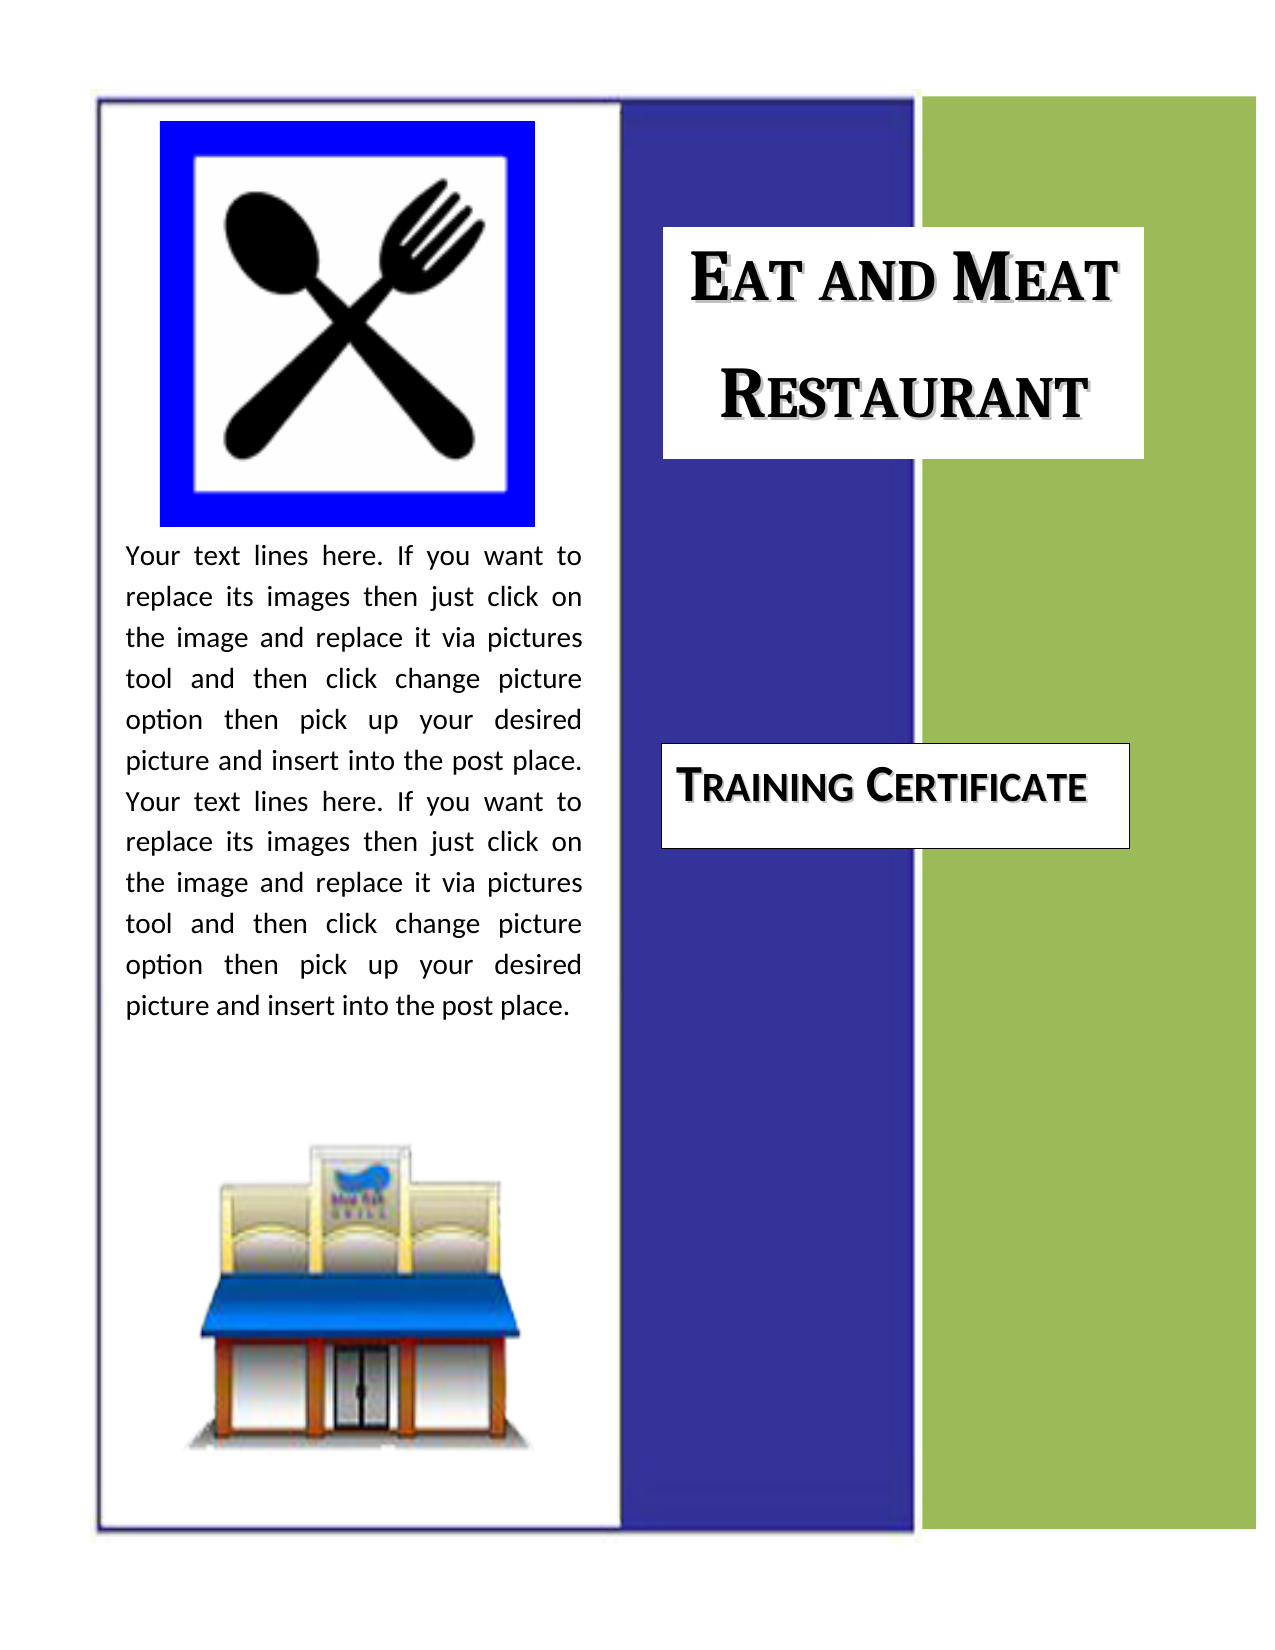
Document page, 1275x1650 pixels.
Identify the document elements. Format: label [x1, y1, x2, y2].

picture [90, 89, 923, 1543]
